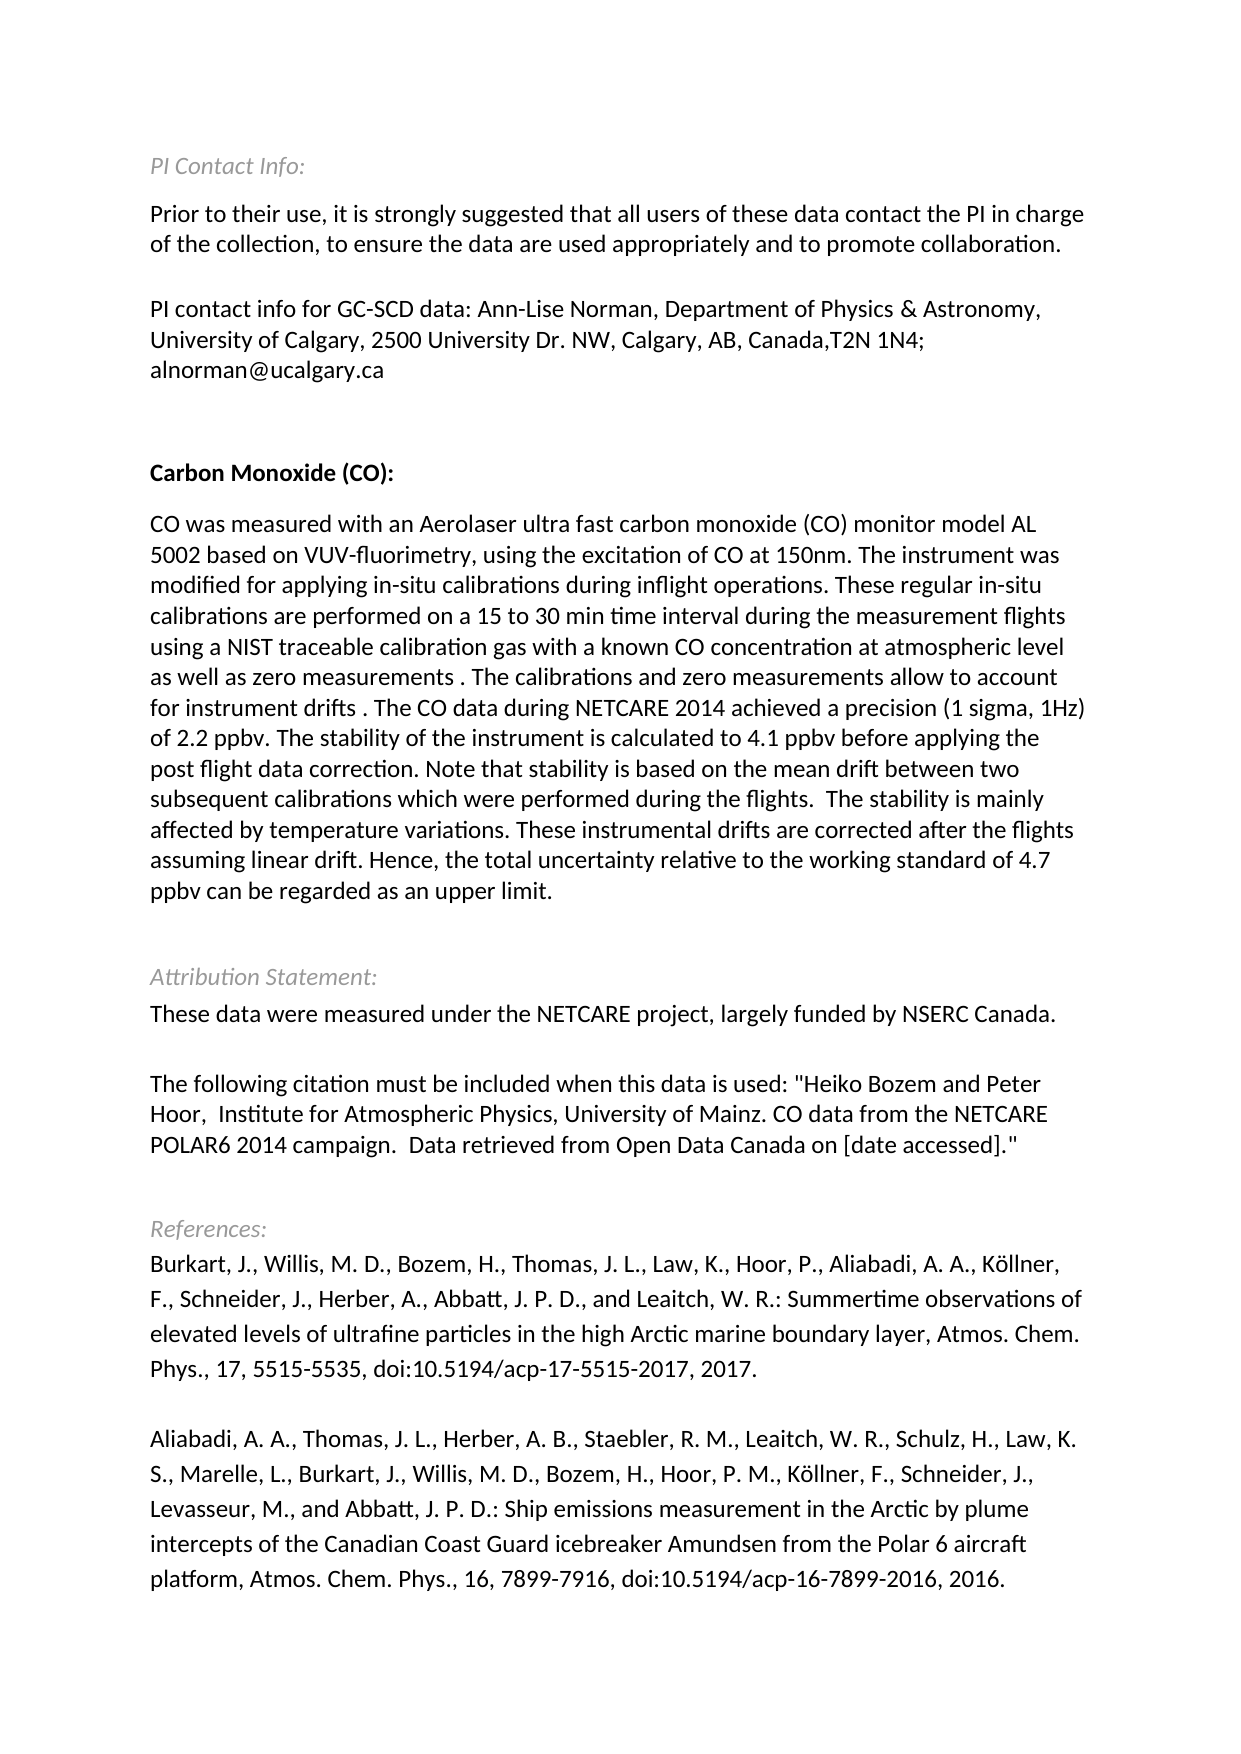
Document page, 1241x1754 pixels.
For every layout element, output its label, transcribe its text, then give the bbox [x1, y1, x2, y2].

text Aliabadi, A. A., Thomas, J. L., Herber, A. B., Staebler, R. M., Leaitch, W. R., Schulz, H., Law, K. S., Marelle, L., Burkart, J., Willis, M. D., Bozem, H., Hoor, P. M., Köllner, F., Schneider, J., Levasseur, M., and Abbatt, J. P. D.: Ship emissions measurement in the Arctic by plume intercepts of the Canadian Coast Guard icebreaker Amundsen from the Polar 6 aircraft platform, Atmos. Chem. Phys., 16, 7899-7916, doi:10.5194/acp-16-7899-2016, 2016. [150, 1423, 1090, 1593]
text These data were measured under the NETCARE project, largely funded by NSERC Canada. [150, 998, 1090, 1029]
text PI contact info for GC-SCD data: Ann-Lise Norman, Department of Physics & Astronomy, University of Calgary, 2500 University Dr. NW, Calgary, AB, Canada,T2N 1N4; alnorman@ucalgary.ca [150, 293, 1090, 385]
text CO was measured with an Aerolaser ultra fast carbon monoxide (CO) monitor model AL 5002 based on VUV-fluorimetry, using the excitation of CO at 150nm. The instrument was modified for applying in-situ calibrations during inflight operations. These regular in-situ calibrations are performed on a 15 to 30 min time interval during the measurement flights using a NIST traceable calibration gas with a known CO concentration at atmospheric level as well as zero measurements . The calibrations and zero measurements allow to account for instrument drifts . The CO data during NETCARE 2014 achieved a precision (1 sigma, 1Hz) of 2.2 ppbv. The stability of the instrument is calculated to 4.1 ppbv before applying the post flight data correction. Note that stability is based on the mean drift between two subsequent calibrations which were performed during the flights. The stability is mainly affected by temperature variations. These instrumental drifts are corrected after the flights assuming linear drift. Hence, the total uncertainty relative to the working standard of 4.7 ppbv can be regarded as an upper limit. [150, 508, 1090, 905]
subtitle PI Contact Info: [150, 150, 1090, 181]
subtitle Attribution Statement: [150, 961, 1090, 992]
subtitle Carbon Monoxide (CO): [150, 457, 1090, 488]
text The following citation must be included when this data is used: "Heiko Bozem and Peter Hoor, Institute for Atmospheric Physics, University of Mainz. CO data from the NETCARE POLAR6 2014 campaign. Data retrieved from Open Data Canada on [date accessed]." [150, 1068, 1090, 1159]
text Burkart, J., Willis, M. D., Bozem, H., Thomas, J. L., Law, K., Hoor, P., Aliabadi, A. A., Köllner, F., Schneider, J., Herber, A., Abbatt, J. P. D., and Leaitch, W. R.: Summertime observations of elevated levels of ultrafine particles in the high Arctic marine boundary layer, Atmos. Chem. Phys., 17, 5515-5535, doi:10.5194/acp-17-5515-2017, 2017. [150, 1248, 1090, 1383]
text Prior to their use, it is strongly suggested that all users of these data contact the PI in charge of the collection, to ensure the data are used appropriately and to promote collaboration. [150, 198, 1090, 259]
subtitle References: [150, 1213, 1090, 1243]
